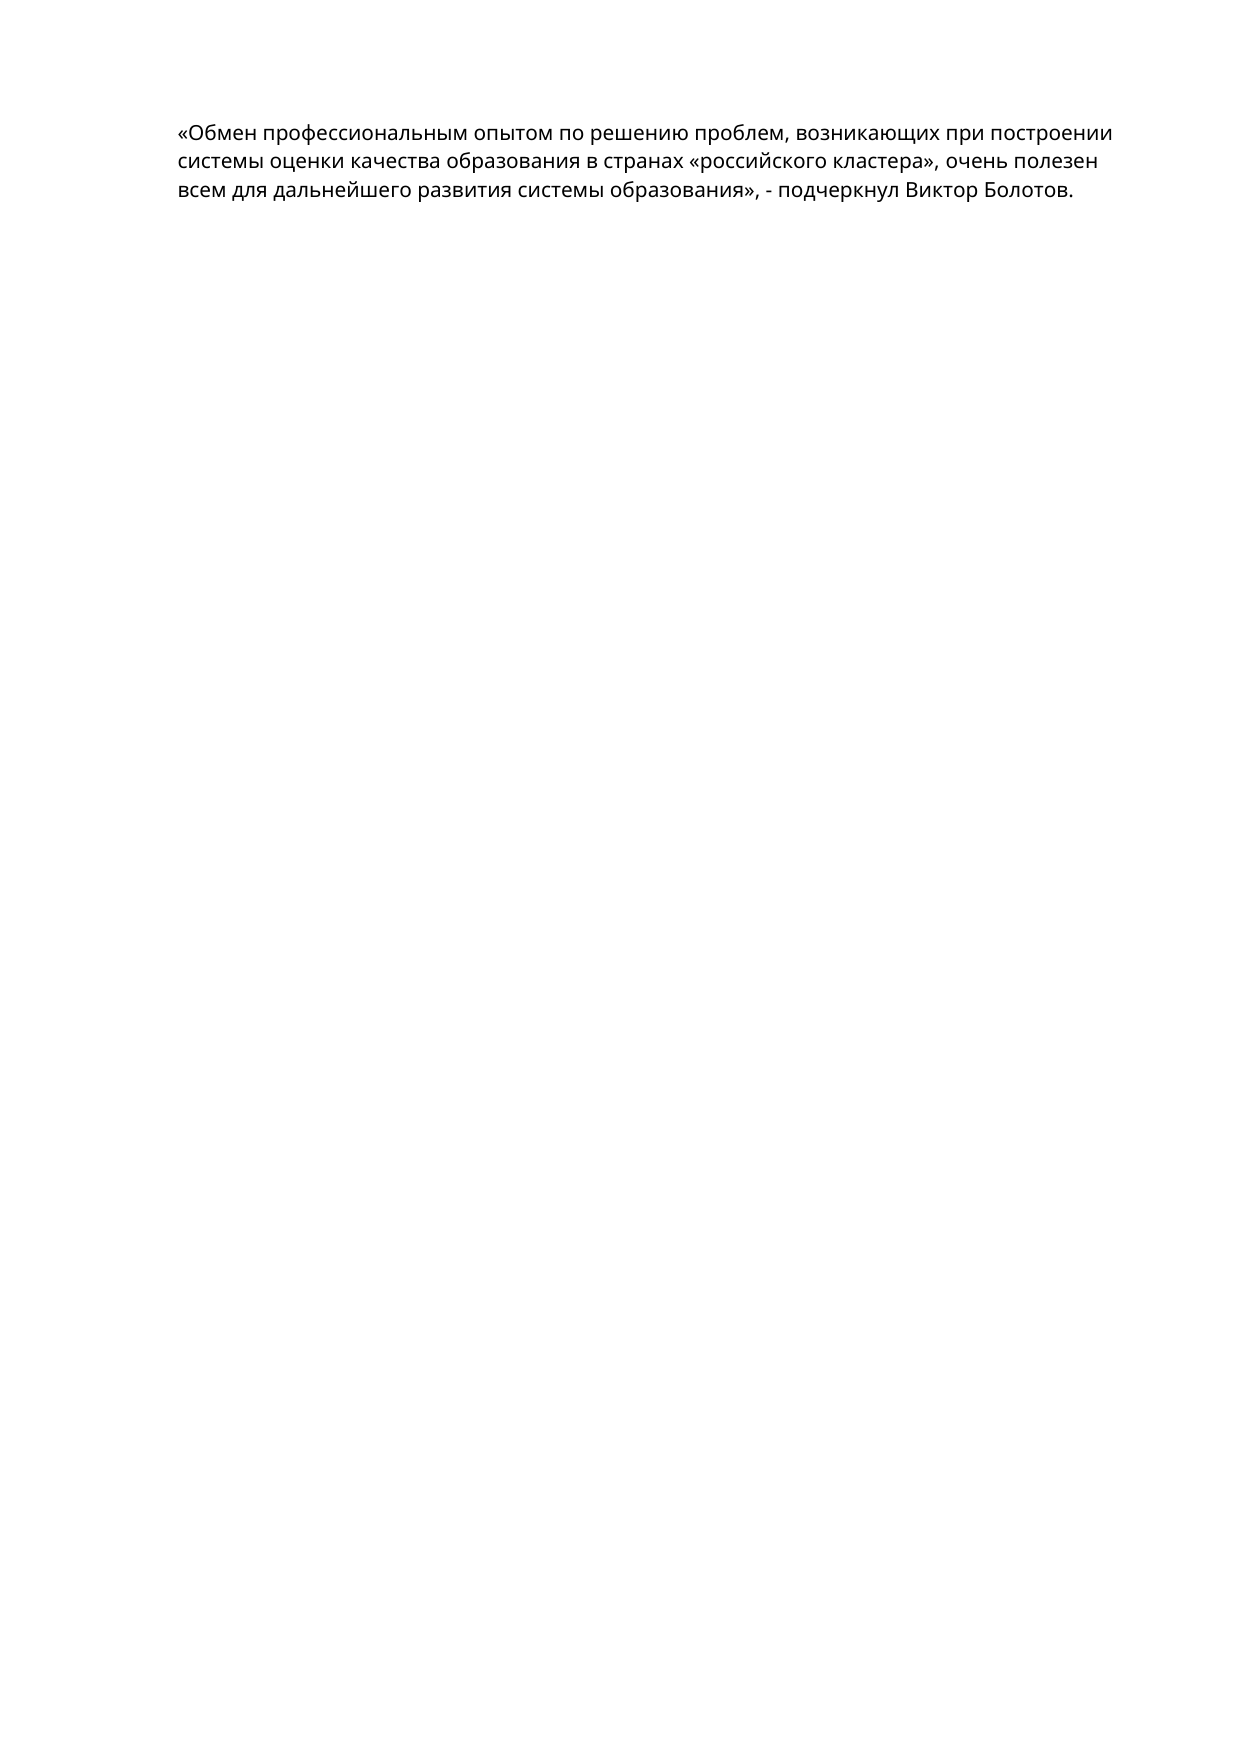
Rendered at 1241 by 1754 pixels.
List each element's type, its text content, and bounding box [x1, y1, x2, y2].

text «Обмен профессиональным опытом по решению проблем, возникающих при построении системы оценки качества образования в странах «российского кластера», очень полезен всем для дальнейшего развития системы образования», - подчеркнул Виктор Болотов. [177, 118, 1152, 203]
